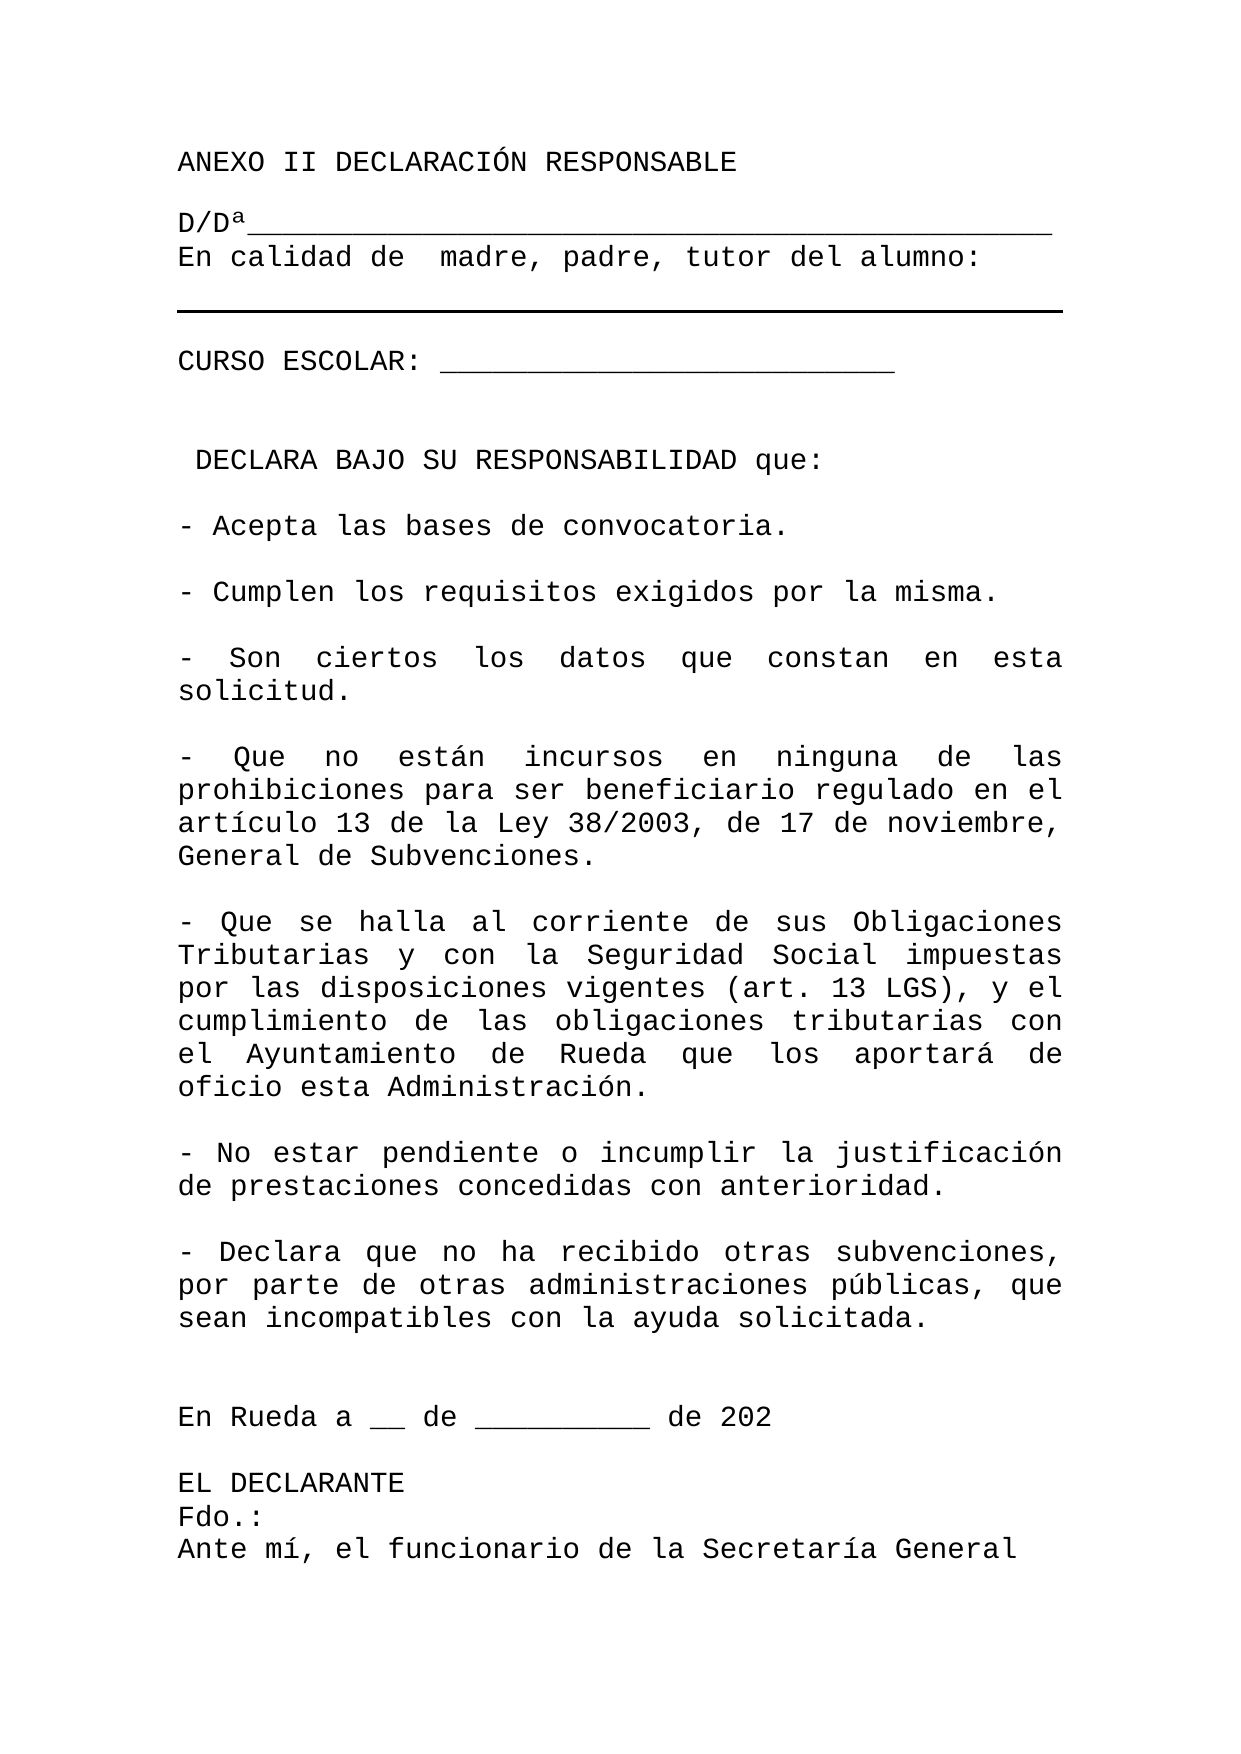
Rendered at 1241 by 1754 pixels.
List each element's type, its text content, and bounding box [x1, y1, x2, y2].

text CURSO ESCOLAR: __________________________ [177, 346, 1063, 379]
text EL DECLARANTE [177, 1469, 1063, 1502]
text Ante mí, el funcionario de la Secretaría General [177, 1535, 1063, 1568]
text - No estar pendiente o incumplir la justificación de prestaciones concedidas con anterioridad. [177, 1138, 1063, 1204]
text En Rueda a __ de __________ de 202 [177, 1403, 1063, 1436]
text D/Dª______________________________________________ [177, 209, 1063, 242]
text - Son ciertos los datos que constan en esta solicitud. [177, 643, 1063, 709]
text DECLARA BAJO SU RESPONSABILIDAD que: [177, 445, 1063, 478]
text - Que se halla al corriente de sus Obligaciones Tributarias y con la Seguridad Social impuestas por las disposiciones vigentes (art. 13 LGS), y el cumplimiento de las obligaciones tributarias con el Ayuntamiento de Rueda que los aportará de oficio esta Administración. [177, 907, 1063, 1105]
text - Que no están incursos en ninguna de las prohibiciones para ser beneficiario regulado en el artículo 13 de la Ley 38/2003, de 17 de noviembre, General de Subvenciones. [177, 742, 1063, 874]
text - Cumplen los requisitos exigidos por la misma. [177, 577, 1063, 610]
text Fdo.: [177, 1502, 1063, 1535]
text En calidad de madre, padre, tutor del alumno: [177, 242, 1063, 275]
text - Declara que no ha recibido otras subvenciones, por parte de otras administraciones públicas, que sean incompatibles con la ayuda solicitada. [177, 1237, 1063, 1337]
text ANEXO II DECLARACIÓN RESPONSABLE [177, 148, 1063, 181]
text - Acepta las bases de convocatoria. [177, 511, 1063, 544]
